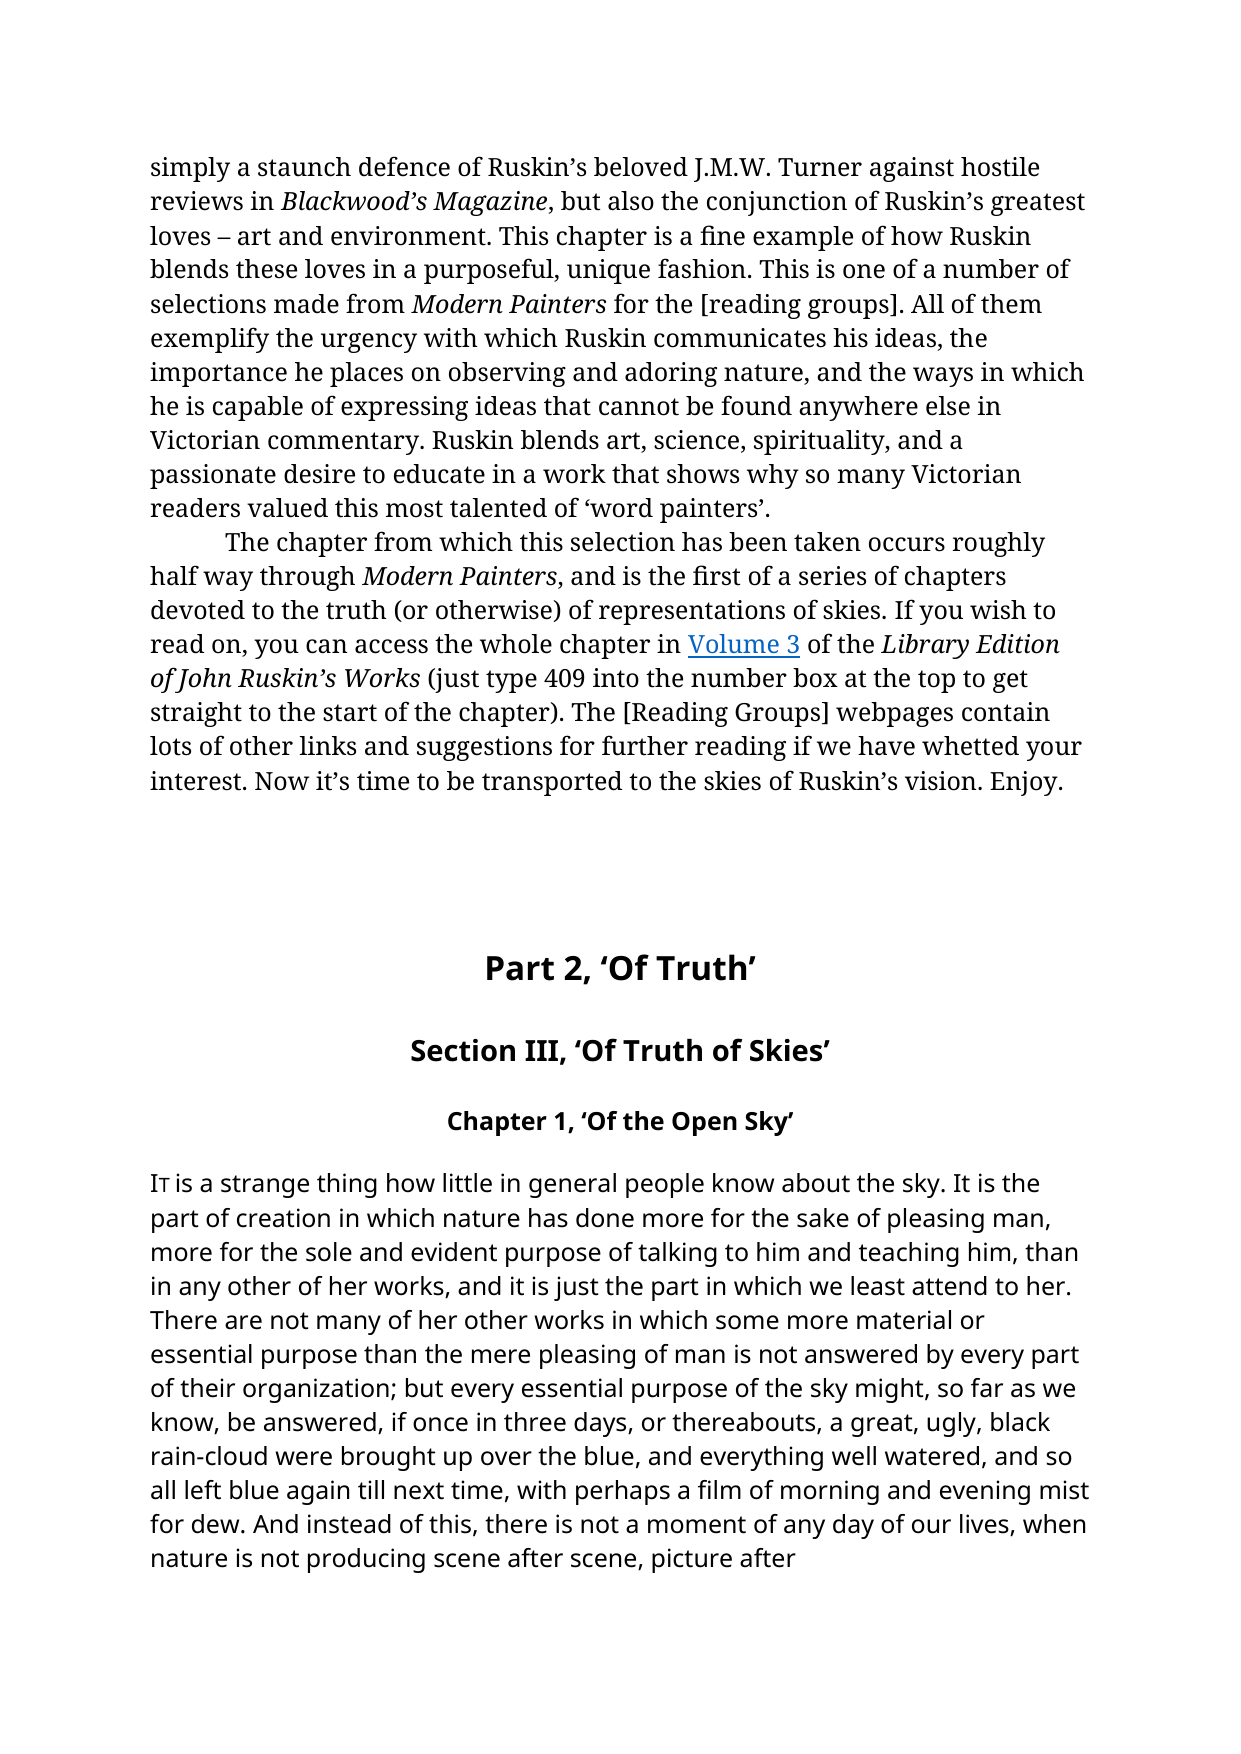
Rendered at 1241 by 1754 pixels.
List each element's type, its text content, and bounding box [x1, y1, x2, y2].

text The chapter from which this selection has been taken occurs roughly half way through Modern Painters, and is the first of a series of chapters devoted to the truth (or otherwise) of representations of skies. If you wish to read on, you can access the whole chapter in Volume 3 of the Library Edition of John Ruskin’s Works (just type 409 into the number box at the top to get straight to the start of the chapter). The [Reading Groups] webpages contain lots of other links and suggestions for further reading if we have whetted your interest. Now it’s time to be transported to the skies of Ruskin’s vision. Enjoy. [150, 525, 1090, 797]
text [150, 150, 1090, 525]
text Part 2, ‘Of Truth’ [150, 945, 1090, 990]
text Chapter 1, ‘Of the Open Sky’ [150, 1104, 1090, 1138]
text IT is a strange thing how little in general people know about the sky. It is the part of creation in which nature has done more for the sake of pleasing man, more for the sole and evident purpose of talking to him and teaching him, than in any other of her works, and it is just the part in which we least attend to her. There are not many of her other works in which some more material or essential purpose than the mere pleasing of man is not answered by every part of their organization; but every essential purpose of the sky might, so far as we know, be answered, if once in three days, or thereabouts, a great, ugly, black rain-cloud were brought up over the blue, and everything well watered, and so all left blue again till next time, with perhaps a film of morning and evening mist for dew. And instead of this, there is not a moment of any day of our lives, when nature is not producing scene after scene, picture after [150, 1166, 1090, 1575]
text Section III, ‘Of Truth of Skies’ [150, 1030, 1090, 1069]
